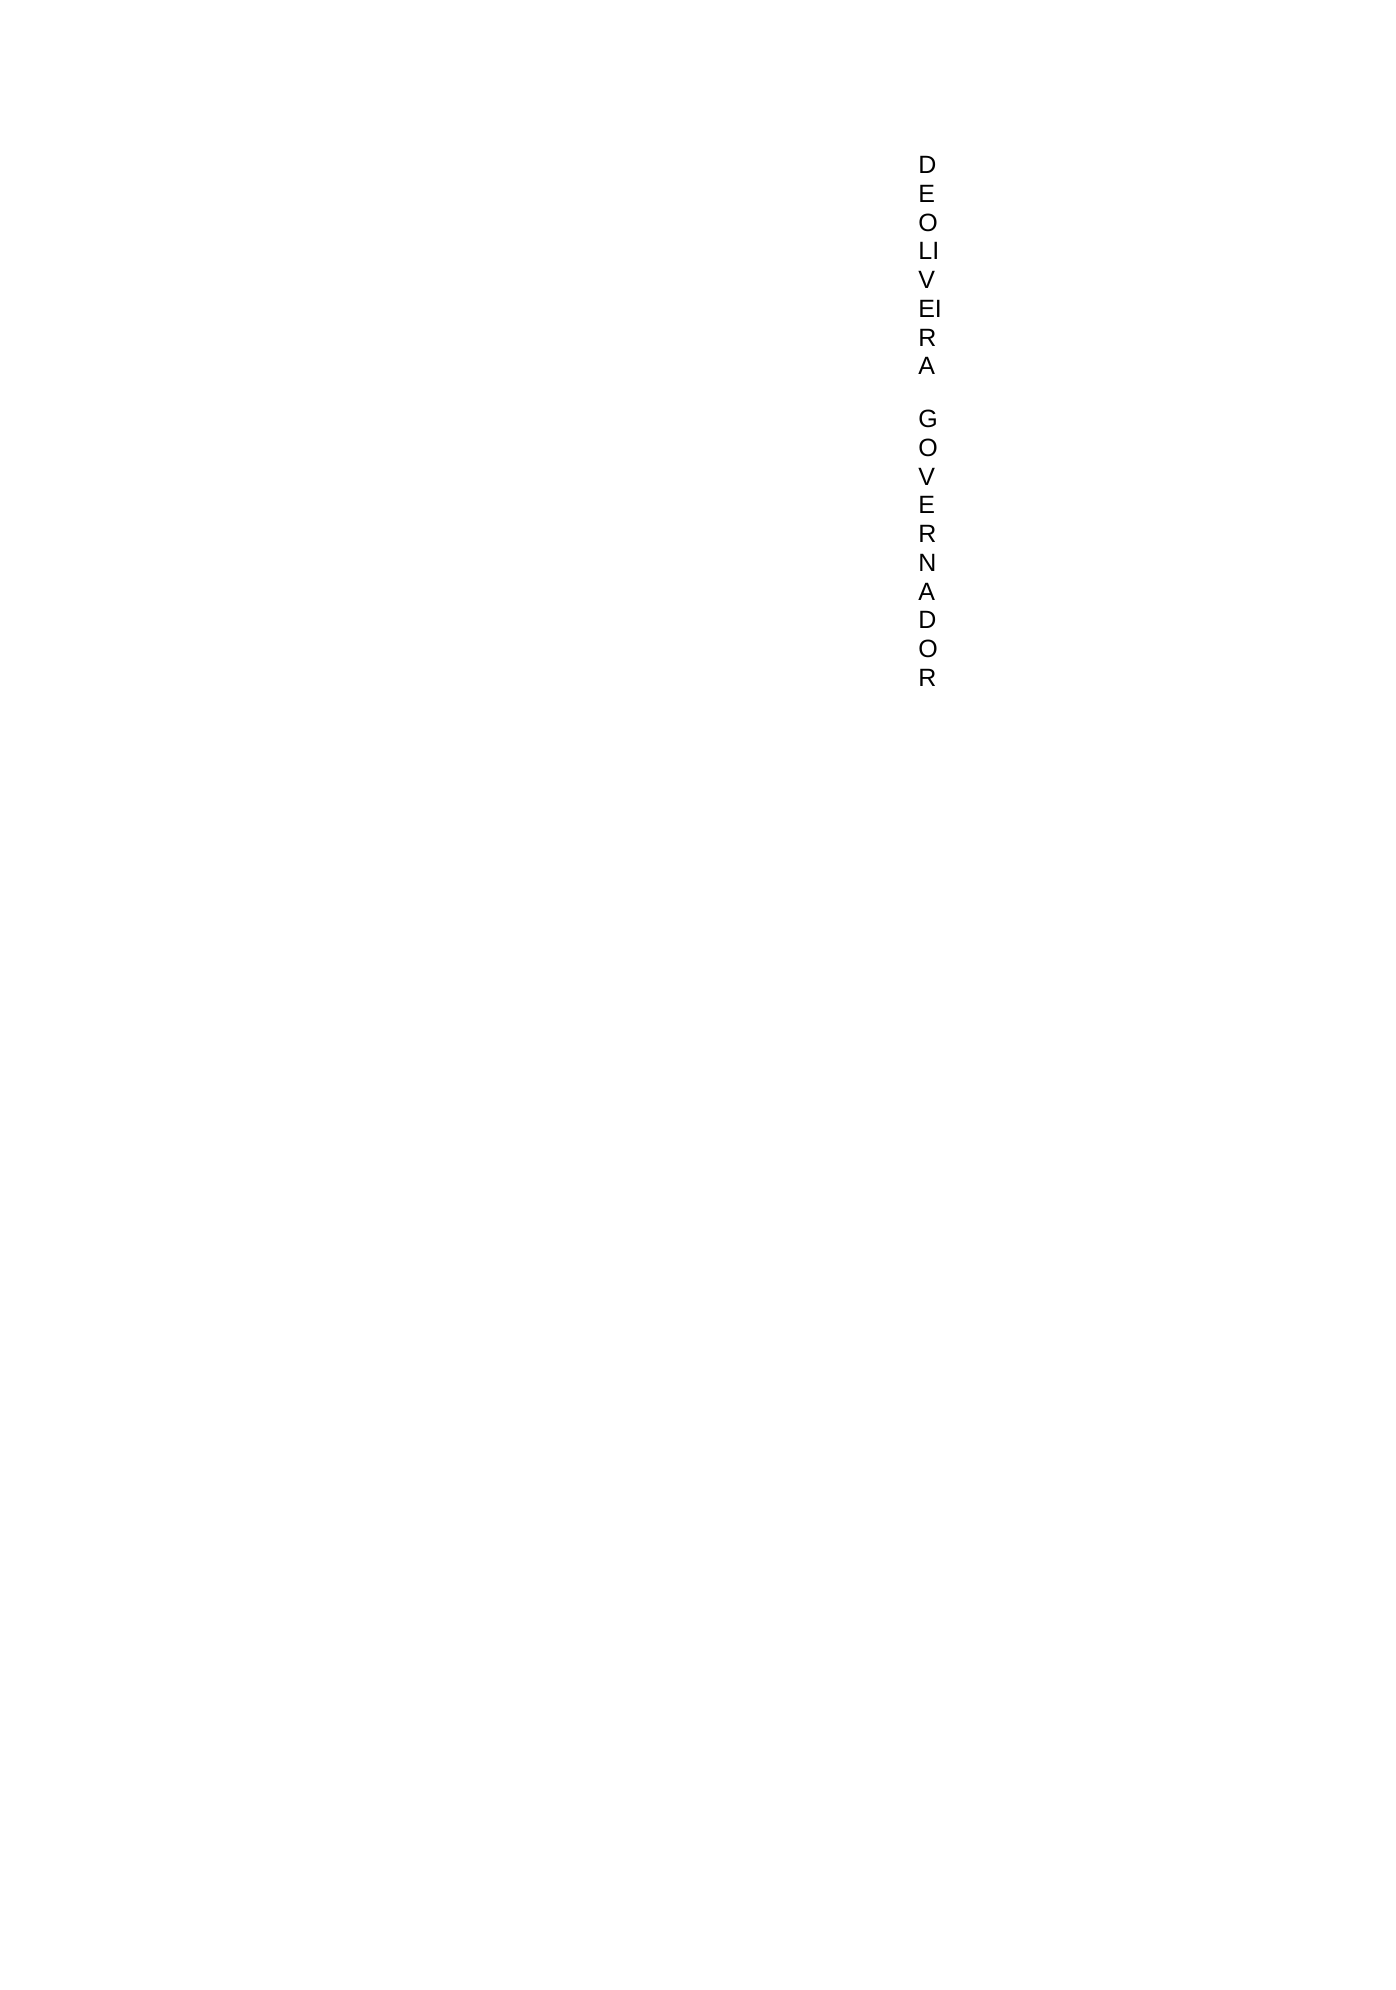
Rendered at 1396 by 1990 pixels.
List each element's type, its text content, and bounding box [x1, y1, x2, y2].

text GOVERNADOR [918, 380, 943, 692]
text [918, 150, 943, 380]
